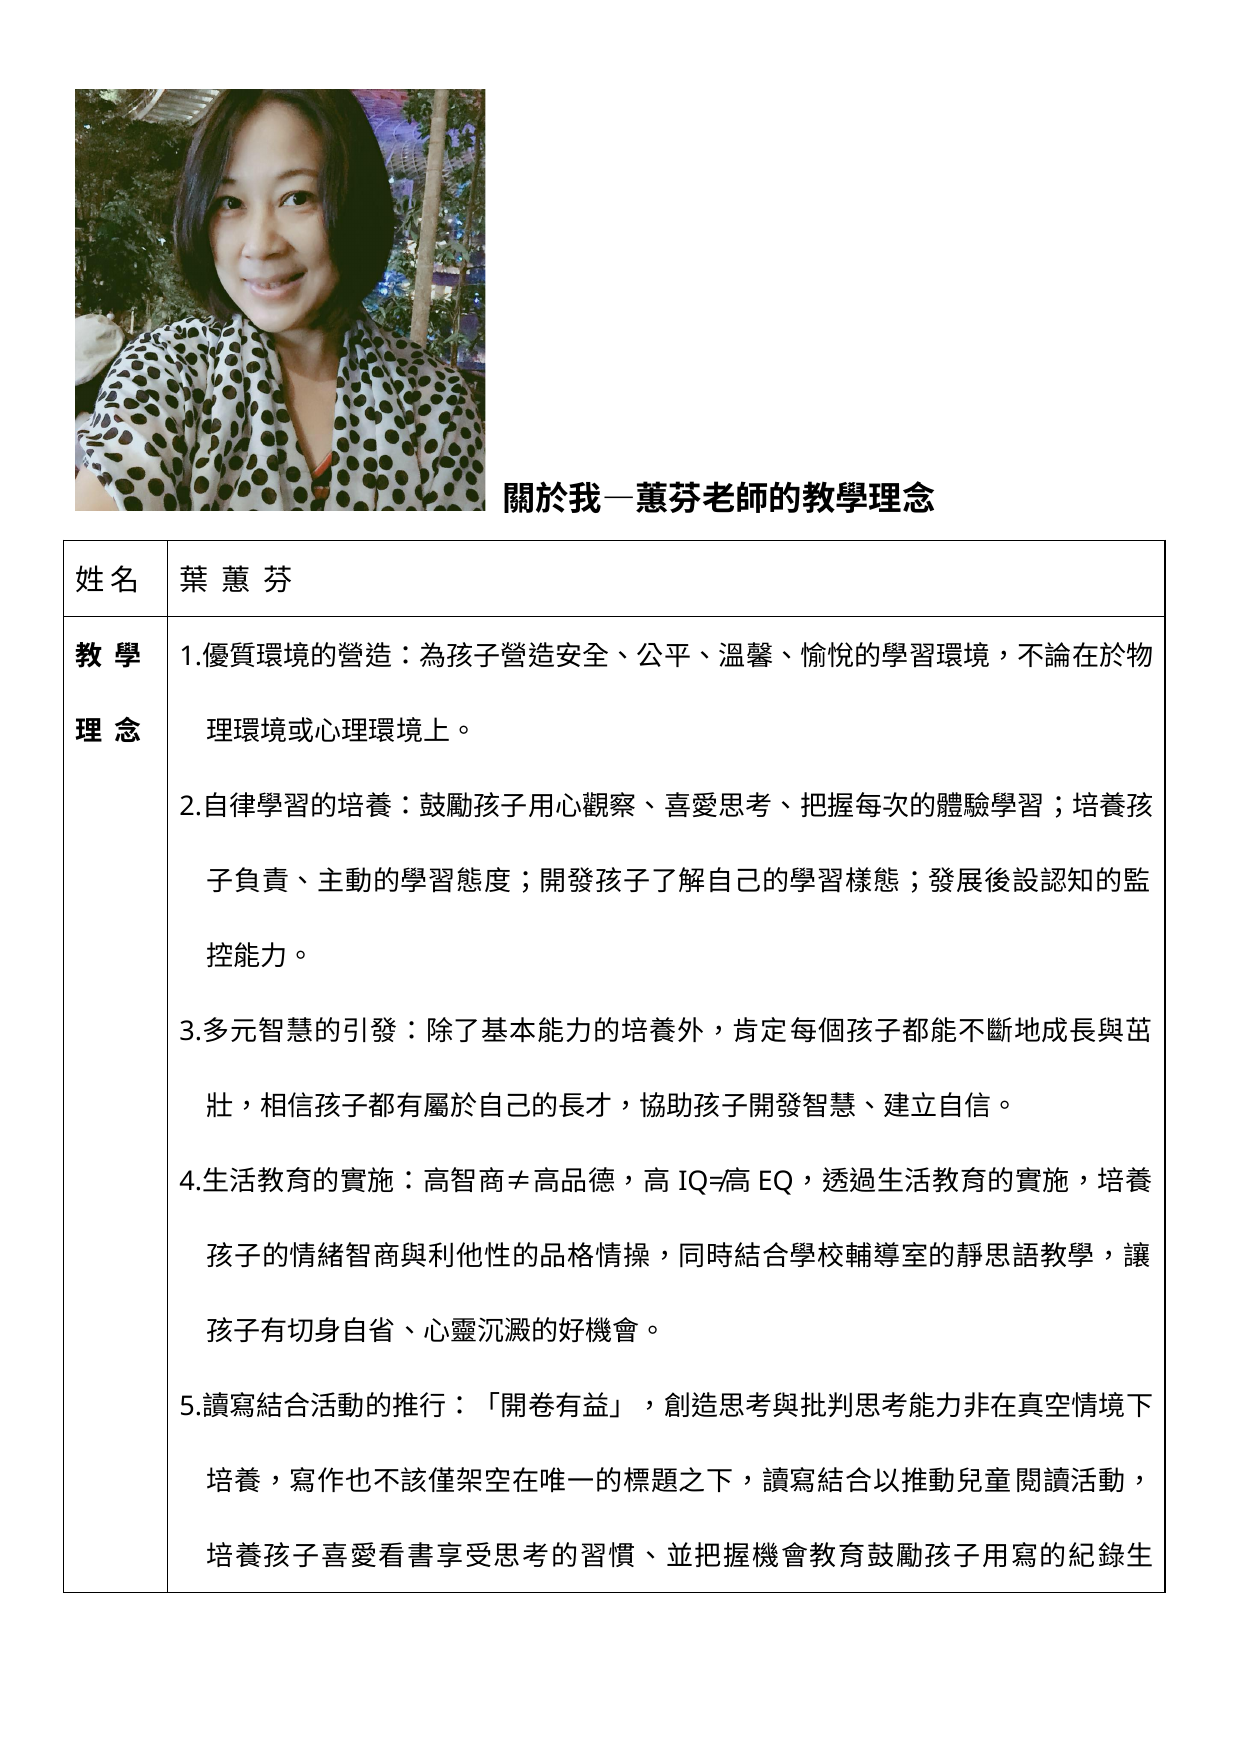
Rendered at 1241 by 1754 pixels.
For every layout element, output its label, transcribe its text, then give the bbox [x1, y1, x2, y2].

picture [75, 89, 486, 511]
table_header 葉 蕙 芬 [168, 541, 1164, 616]
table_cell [168, 617, 1164, 1592]
table_header 姓 名 [64, 541, 167, 616]
table_cell 教 學理 念 [64, 617, 167, 1592]
